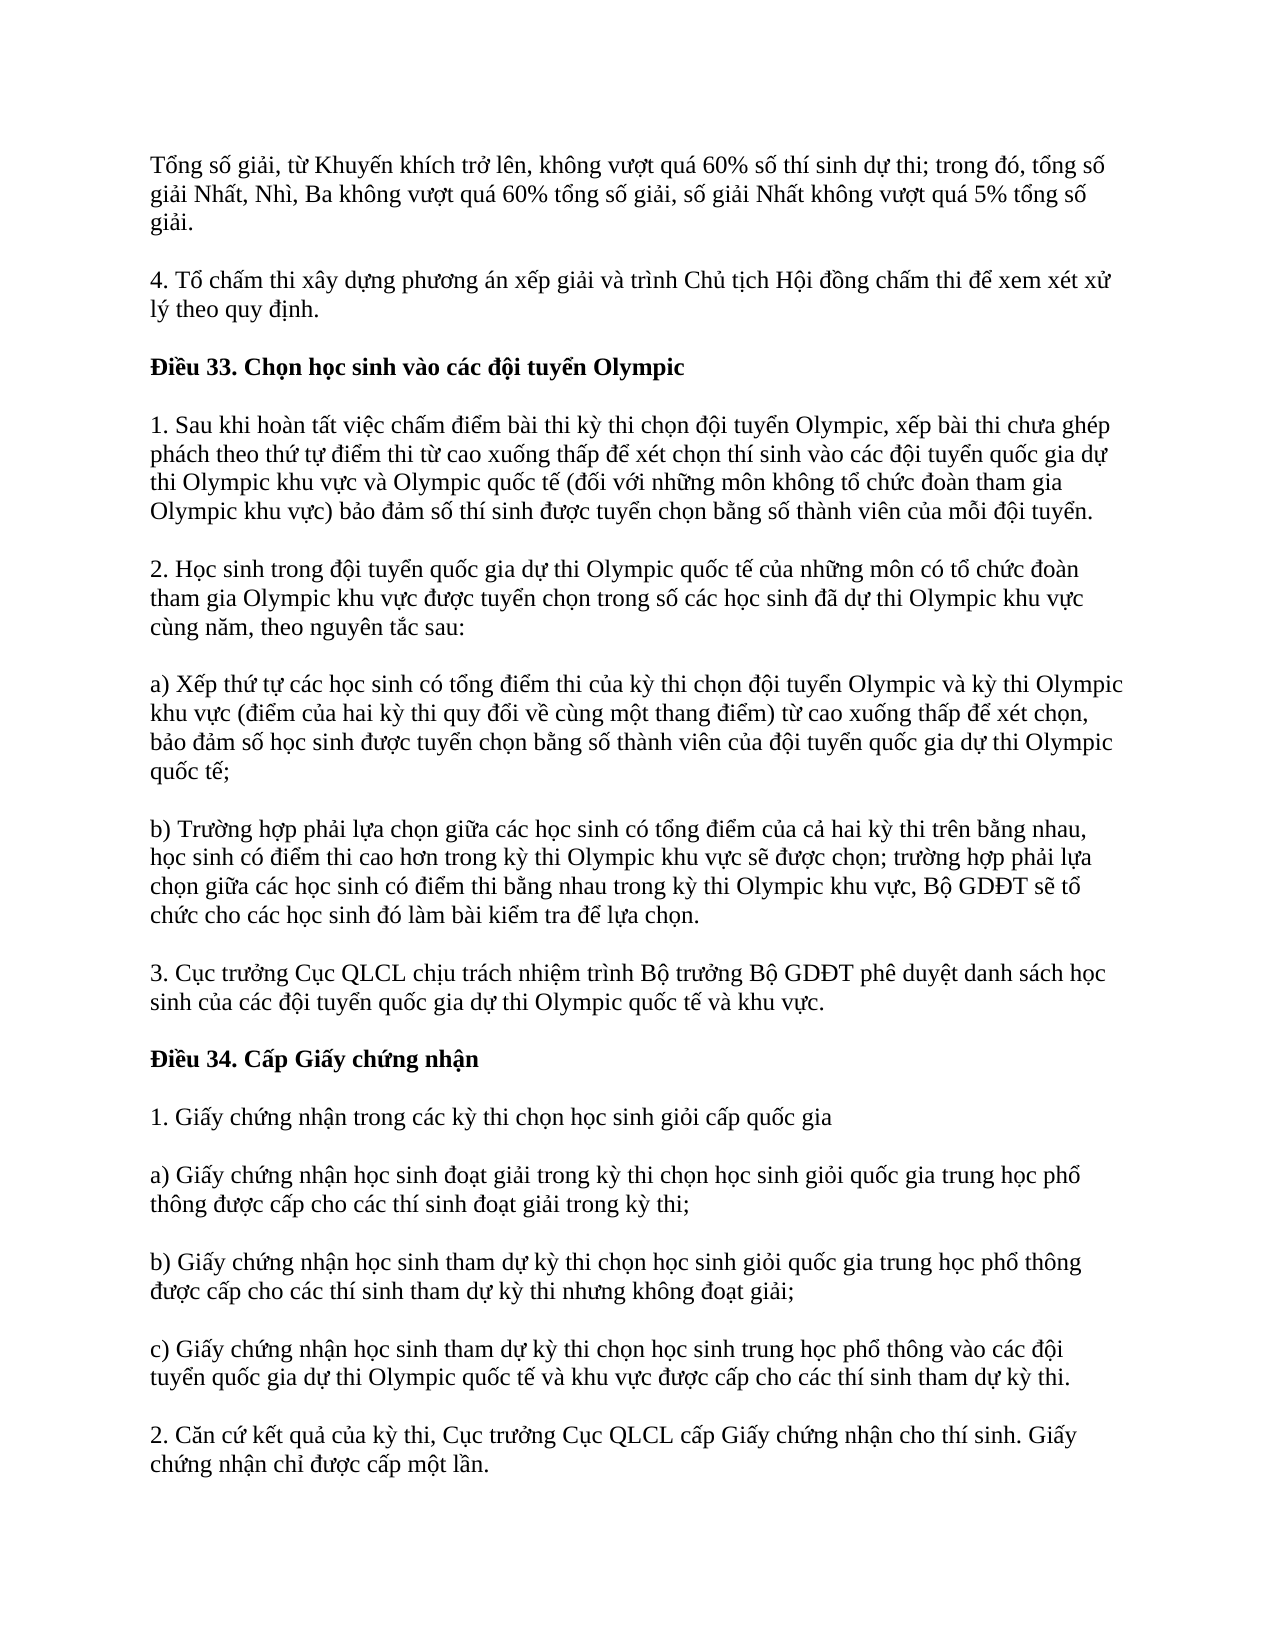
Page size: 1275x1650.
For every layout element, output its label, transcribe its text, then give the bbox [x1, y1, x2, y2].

text b) Giấy chứng nhận học sinh tham dự kỳ thi chọn học sinh giỏi quốc gia trung học phổ thông được cấp cho các thí sinh tham dự kỳ thi nhưng không đoạt giải; [150, 1247, 1125, 1304]
text Điều 34. Cấp Giấy chứng nhận [150, 1044, 1125, 1073]
text Tổng số giải, từ Khuyến khích trở lên, không vượt quá 60% số thí sinh dự thi; trong đó, tổng số giải Nhất, Nhì, Ba không vượt quá 60% tổng số giải, số giải Nhất không vượt quá 5% tổng số giải. [150, 150, 1125, 236]
text a) Xếp thứ tự các học sinh có tổng điểm thi của kỳ thi chọn đội tuyển Olympic và kỳ thi Olympic khu vực (điểm của hai kỳ thi quy đổi về cùng một thang điểm) từ cao xuống thấp để xét chọn, bảo đảm số học sinh được tuyển chọn bằng số thành viên của đội tuyển quốc gia dự thi Olympic quốc tế; [150, 669, 1125, 784]
text Điều 33. Chọn học sinh vào các đội tuyển Olympic [150, 352, 1125, 381]
text 1. Sau khi hoàn tất việc chấm điểm bài thi kỳ thi chọn đội tuyển Olympic, xếp bài thi chưa ghép phách theo thứ tự điểm thi từ cao xuống thấp để xét chọn thí sinh vào các đội tuyển quốc gia dự thi Olympic khu vực và Olympic quốc tế (đối với những môn không tổ chức đoàn tham gia Olympic khu vực) bảo đảm số thí sinh được tuyển chọn bằng số thành viên của mỗi đội tuyển. [150, 410, 1125, 525]
text 1. Giấy chứng nhận trong các kỳ thi chọn học sinh giỏi cấp quốc gia [150, 1102, 1125, 1131]
text a) Giấy chứng nhận học sinh đoạt giải trong kỳ thi chọn học sinh giỏi quốc gia trung học phổ thông được cấp cho các thí sinh đoạt giải trong kỳ thi; [150, 1160, 1125, 1218]
text 2. Học sinh trong đội tuyển quốc gia dự thi Olympic quốc tế của những môn có tổ chức đoàn tham gia Olympic khu vực được tuyển chọn trong số các học sinh đã dự thi Olympic khu vực cùng năm, theo nguyên tắc sau: [150, 554, 1125, 640]
text c) Giấy chứng nhận học sinh tham dự kỳ thi chọn học sinh trung học phổ thông vào các đội tuyển quốc gia dự thi Olympic quốc tế và khu vực được cấp cho các thí sinh tham dự kỳ thi. [150, 1334, 1125, 1391]
text b) Trường hợp phải lựa chọn giữa các học sinh có tổng điểm của cả hai kỳ thi trên bằng nhau, học sinh có điểm thi cao hơn trong kỳ thi Olympic khu vực sẽ được chọn; trường hợp phải lựa chọn giữa các học sinh có điểm thi bằng nhau trong kỳ thi Olympic khu vực, Bộ GDĐT sẽ tổ chức cho các học sinh đó làm bài kiểm tra để lựa chọn. [150, 814, 1125, 929]
text 4. Tổ chấm thi xây dựng phương án xếp giải và trình Chủ tịch Hội đồng chấm thi để xem xét xử lý theo quy định. [150, 265, 1125, 323]
text 3. Cục trưởng Cục QLCL chịu trách nhiệm trình Bộ trưởng Bộ GDĐT phê duyệt danh sách học sinh của các đội tuyển quốc gia dự thi Olympic quốc tế và khu vực. [150, 958, 1125, 1015]
text 2. Căn cứ kết quả của kỳ thi, Cục trưởng Cục QLCL cấp Giấy chứng nhận cho thí sinh. Giấy chứng nhận chỉ được cấp một lần. [150, 1420, 1125, 1478]
